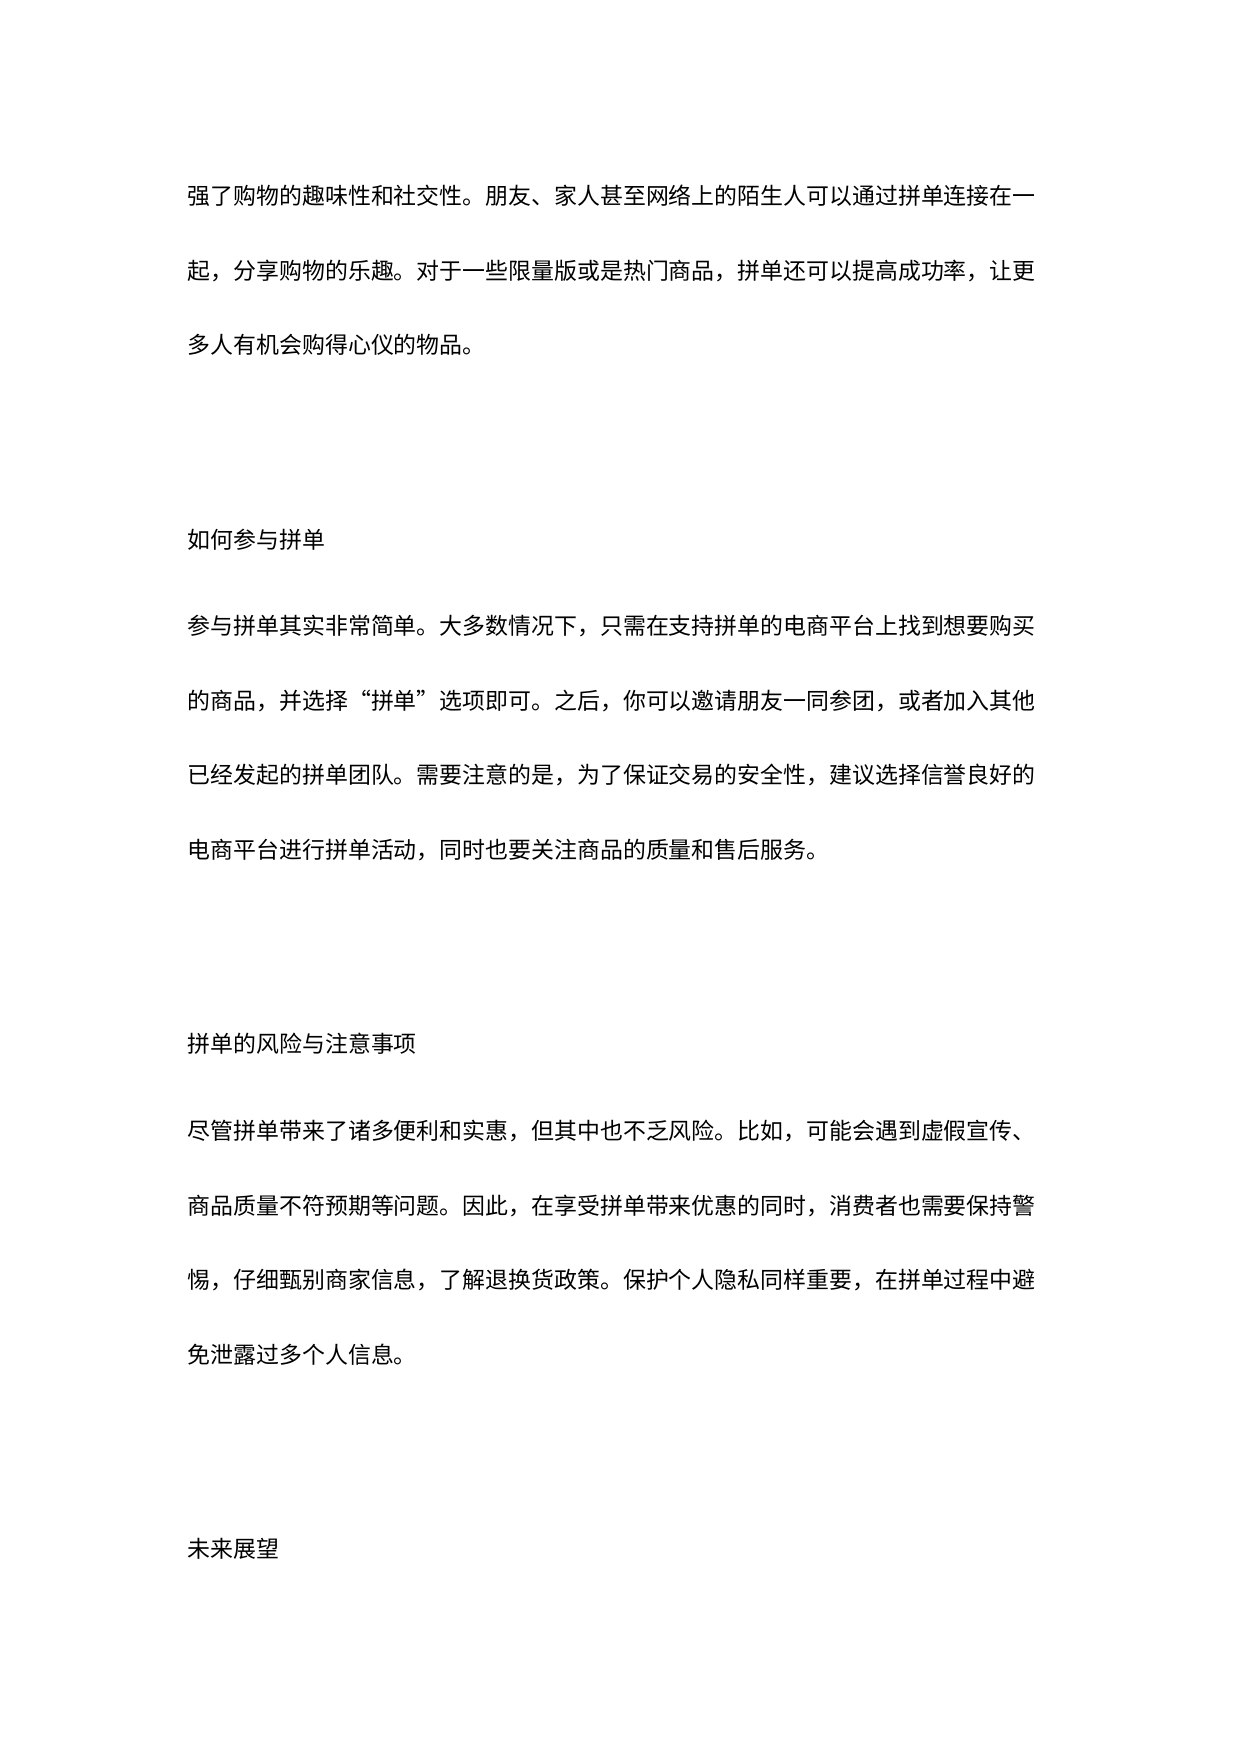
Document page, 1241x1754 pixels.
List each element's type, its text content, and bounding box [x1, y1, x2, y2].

text 未来展望 [187, 1515, 1053, 1580]
text 参与拼单其实非常简单。大多数情况下，只需在支持拼单的电商平台上找到想要购买的商品，并选择“拼单”选项即可。之后，你可以邀请朋友一同参团，或者加入其他已经发起的拼单团队。需要注意的是，为了保证交易的安全性，建议选择信誉良好的电商平台进行拼单活动，同时也要关注商品的质量和售后服务。 [187, 592, 1053, 881]
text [187, 162, 1053, 376]
text 如何参与拼单 [187, 506, 1053, 571]
text 尽管拼单带来了诸多便利和实惠，但其中也不乏风险。比如，可能会遇到虚假宣传、商品质量不符预期等问题。因此，在享受拼单带来优惠的同时，消费者也需要保持警惕，仔细甄别商家信息，了解退换货政策。保护个人隐私同样重要，在拼单过程中避免泄露过多个人信息。 [187, 1097, 1053, 1386]
text 拼单的风险与注意事项 [187, 1011, 1053, 1076]
